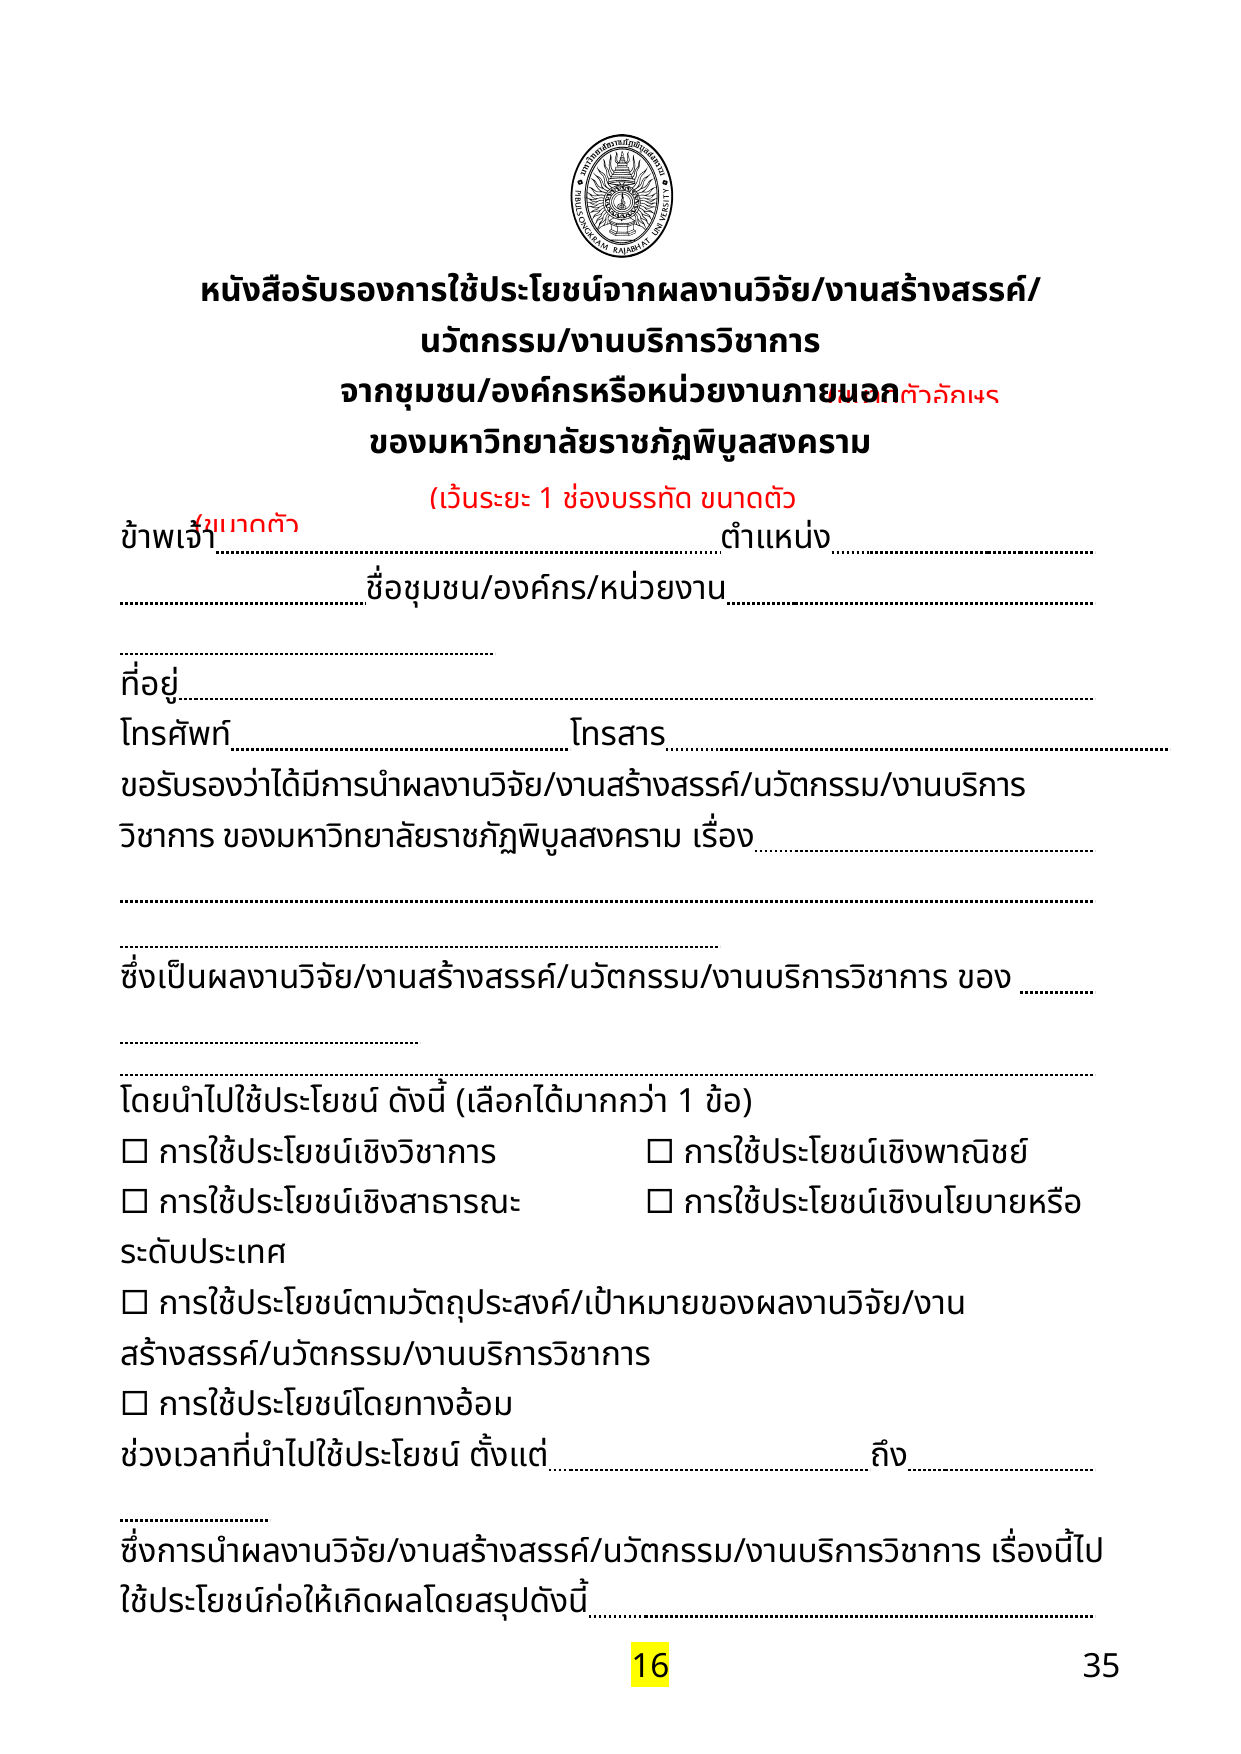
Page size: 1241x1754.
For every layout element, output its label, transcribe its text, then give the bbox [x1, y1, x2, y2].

text ขอรับรองว่าได้มีการนำผลงานวิจัย/งานสร้างสรรค์/นวัตกรรม/งานบริการวิชาการ ของมหาวิทยาลัยราชภัฏพิบูลสงคราม เรื่อง [120, 761, 1120, 953]
text การใช้ประโยชน์เชิงวิชาการ การใช้ประโยชน์เชิงพาณิชย์ [120, 1128, 1120, 1178]
text ของมหาวิทยาลัยราชภัฏพิบูลสงคราม [120, 418, 1120, 468]
text โดยนำไปใช้ประโยชน์ ดังนี้ (เลือกได้มากกว่า 1 ข้อ) [120, 1077, 1120, 1128]
picture [570, 134, 674, 258]
text การใช้ประโยชน์เชิงสาธารณะ การใช้ประโยชน์เชิงนโยบายหรือระดับประเทศ [120, 1178, 1120, 1279]
text การใช้ประโยชน์ตามวัตถุประสงค์/เป้าหมายของผลงานวิจัย/งานสร้างสรรค์/นวัตกรรม/งานบริการวิชาการ [120, 1279, 1120, 1380]
text หนังสือรับรองการใช้ประโยชน์จากผลงานวิจัย/งานสร้างสรรค์/นวัตกรรม/งานบริการวิชาการ [120, 266, 1120, 367]
text ซึ่งเป็นผลงานวิจัย/งานสร้างสรรค์/นวัตกรรม/งานบริการวิชาการ ของ [120, 953, 1120, 1049]
text โทรศัพท์ โทรสาร [120, 710, 1120, 761]
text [120, 1526, 1120, 1628]
text ที่อยู่ [120, 660, 1120, 710]
text จากชุมชน/องค์กรหรือหน่วยงานภายนอก [120, 367, 1120, 418]
text การใช้ประโยชน์โดยทางอ้อม [120, 1380, 1120, 1431]
text ข้าพเจ้า ตำแหน่ง ชื่อชุมชน/องค์กร/หน่วยงาน [120, 513, 1120, 660]
text ช่วงเวลาที่นำไปใช้ประโยชน์ ตั้งแต่ ถึง [120, 1431, 1120, 1526]
